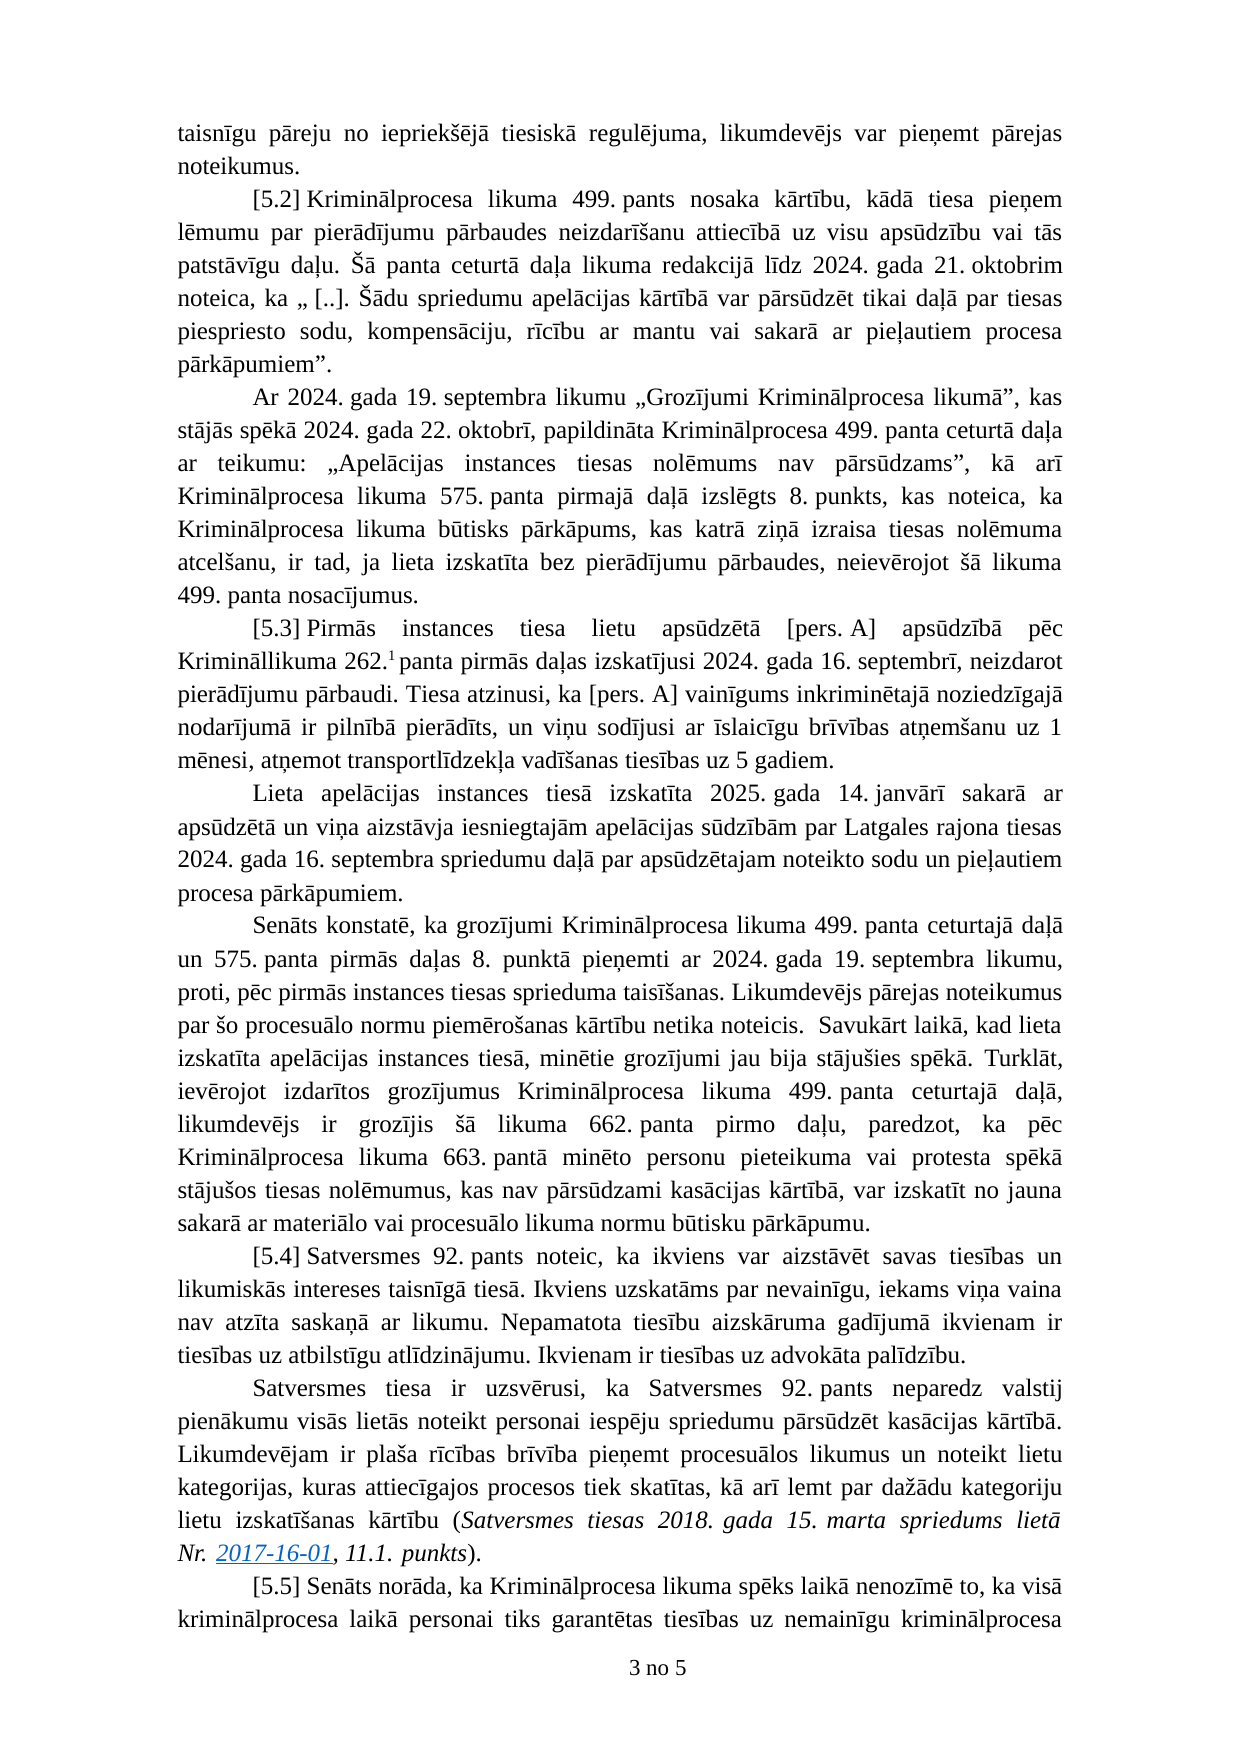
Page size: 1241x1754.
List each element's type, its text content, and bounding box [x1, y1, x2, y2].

text [5.3] Pirmās instances tiesa lietu apsūdzētā [pers. A] apsūdzībā pēc Krimināllikuma 262.1 panta pirmās daļas izskatījusi 2024. gada 16. septembrī, neizdarot pierādījumu pārbaudi. Tiesa atzinusi, ka [pers. A] vainīgums inkriminētajā noziedzīgajā nodarījumā ir pilnībā pierādīts, un viņu sodījusi ar īslaicīgu brīvības atņemšanu uz 1 mēnesi, atņemot transportlīdzekļa vadīšanas tiesības uz 5 gadiem. [177, 613, 1063, 774]
text Satversmes tiesa ir uzsvērusi, ka Satversmes 92. pants neparedz valstij pienākumu visās lietās noteikt personai iespēju spriedumu pārsūdzēt kasācijas kārtībā. Likumdevējam ir plaša rīcības brīvība pieņemt procesuālos likumus un noteikt lietu kategorijas, kuras attiecīgajos procesos tiek skatītas, kā arī lemt par dažādu kategoriju lietu izskatīšanas kārtību (Satversmes tiesas 2018. gada 15. marta spriedums lietā Nr. 2017-16-01, 11.1. punkts). [177, 1373, 1063, 1567]
text Senāts konstatē, ka grozījumi Kriminālprocesa likuma 499. panta ceturtajā daļā un 575. panta pirmās daļas 8. punktā pieņemti ar 2024. gada 19. septembra likumu, proti, pēc pirmās instances tiesas sprieduma taisīšanas. Likumdevējs pārejas noteikumus par šo procesuālo normu piemērošanas kārtību netika noteicis. Savukārt laikā, kad lieta izskatīta apelācijas instances tiesā, minētie grozījumi jau bija stājušies spēkā. Turklāt, ievērojot izdarītos grozījumus Kriminālprocesa likuma 499. panta ceturtajā daļā, likumdevējs ir grozījis šā likuma 662. panta pirmo daļu, paredzot, ka pēc Kriminālprocesa likuma 663. pantā minēto personu pieteikuma vai protesta spēkā stājušos tiesas nolēmumus, kas nav pārsūdzami kasācijas kārtībā, var izskatīt no jauna sakarā ar materiālo vai procesuālo likuma normu būtisku pārkāpumu. [177, 911, 1063, 1237]
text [177, 118, 1063, 180]
text Ar 2024. gada 19. septembra likumu „Grozījumi Kriminālprocesa likumā”, kas stājās spēkā 2024. gada 22. oktobrī, papildināta Kriminālprocesa 499. panta ceturtā daļa ar teikumu: „Apelācijas instances tiesas nolēmums nav pārsūdzams”, kā arī Kriminālprocesa likuma 575. panta pirmajā daļā izslēgts 8. punkts, kas noteica, ka Kriminālprocesa likuma būtisks pārkāpums, kas katrā ziņā izraisa tiesas nolēmuma atcelšanu, ir tad, ja lieta izskatīta bez pierādījumu pārbaudes, neievērojot šā likuma 499. panta nosacījumus. [177, 382, 1063, 609]
text Lieta apelācijas instances tiesā izskatīta 2025. gada 14. janvārī sakarā ar apsūdzētā un viņa aizstāvja iesniegtajām apelācijas sūdzībām par Latgales rajona tiesas 2024. gada 16. septembra spriedumu daļā par apsūdzētajam noteikto sodu un pieļautiem procesa pārkāpumiem. [177, 778, 1063, 906]
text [177, 1571, 1063, 1633]
text [5.4] Satversmes 92. pants noteic, ka ikviens var aizstāvēt savas tiesības un likumiskās intereses taisnīgā tiesā. Ikviens uzskatāms par nevainīgu, iekams viņa vaina nav atzīta saskaņā ar likumu. Nepamatota tiesību aizskāruma gadījumā ikvienam ir tiesības uz atbilstīgu atlīdzinājumu. Ikvienam ir tiesības uz advokāta palīdzību. [177, 1241, 1063, 1369]
text [5.2] Kriminālprocesa likuma 499. pants nosaka kārtību, kādā tiesa pieņem lēmumu par pierādījumu pārbaudes neizdarīšanu attiecībā uz visu apsūdzību vai tās patstāvīgu daļu. Šā panta ceturtā daļa likuma redakcijā līdz 2024. gada 21. oktobrim noteica, ka „ [..]. Šādu spriedumu apelācijas kārtībā var pārsūdzēt tikai daļā par tiesas piespriesto sodu, kompensāciju, rīcību ar mantu vai sakarā ar pieļautiem procesa pārkāpumiem”. [177, 184, 1063, 378]
